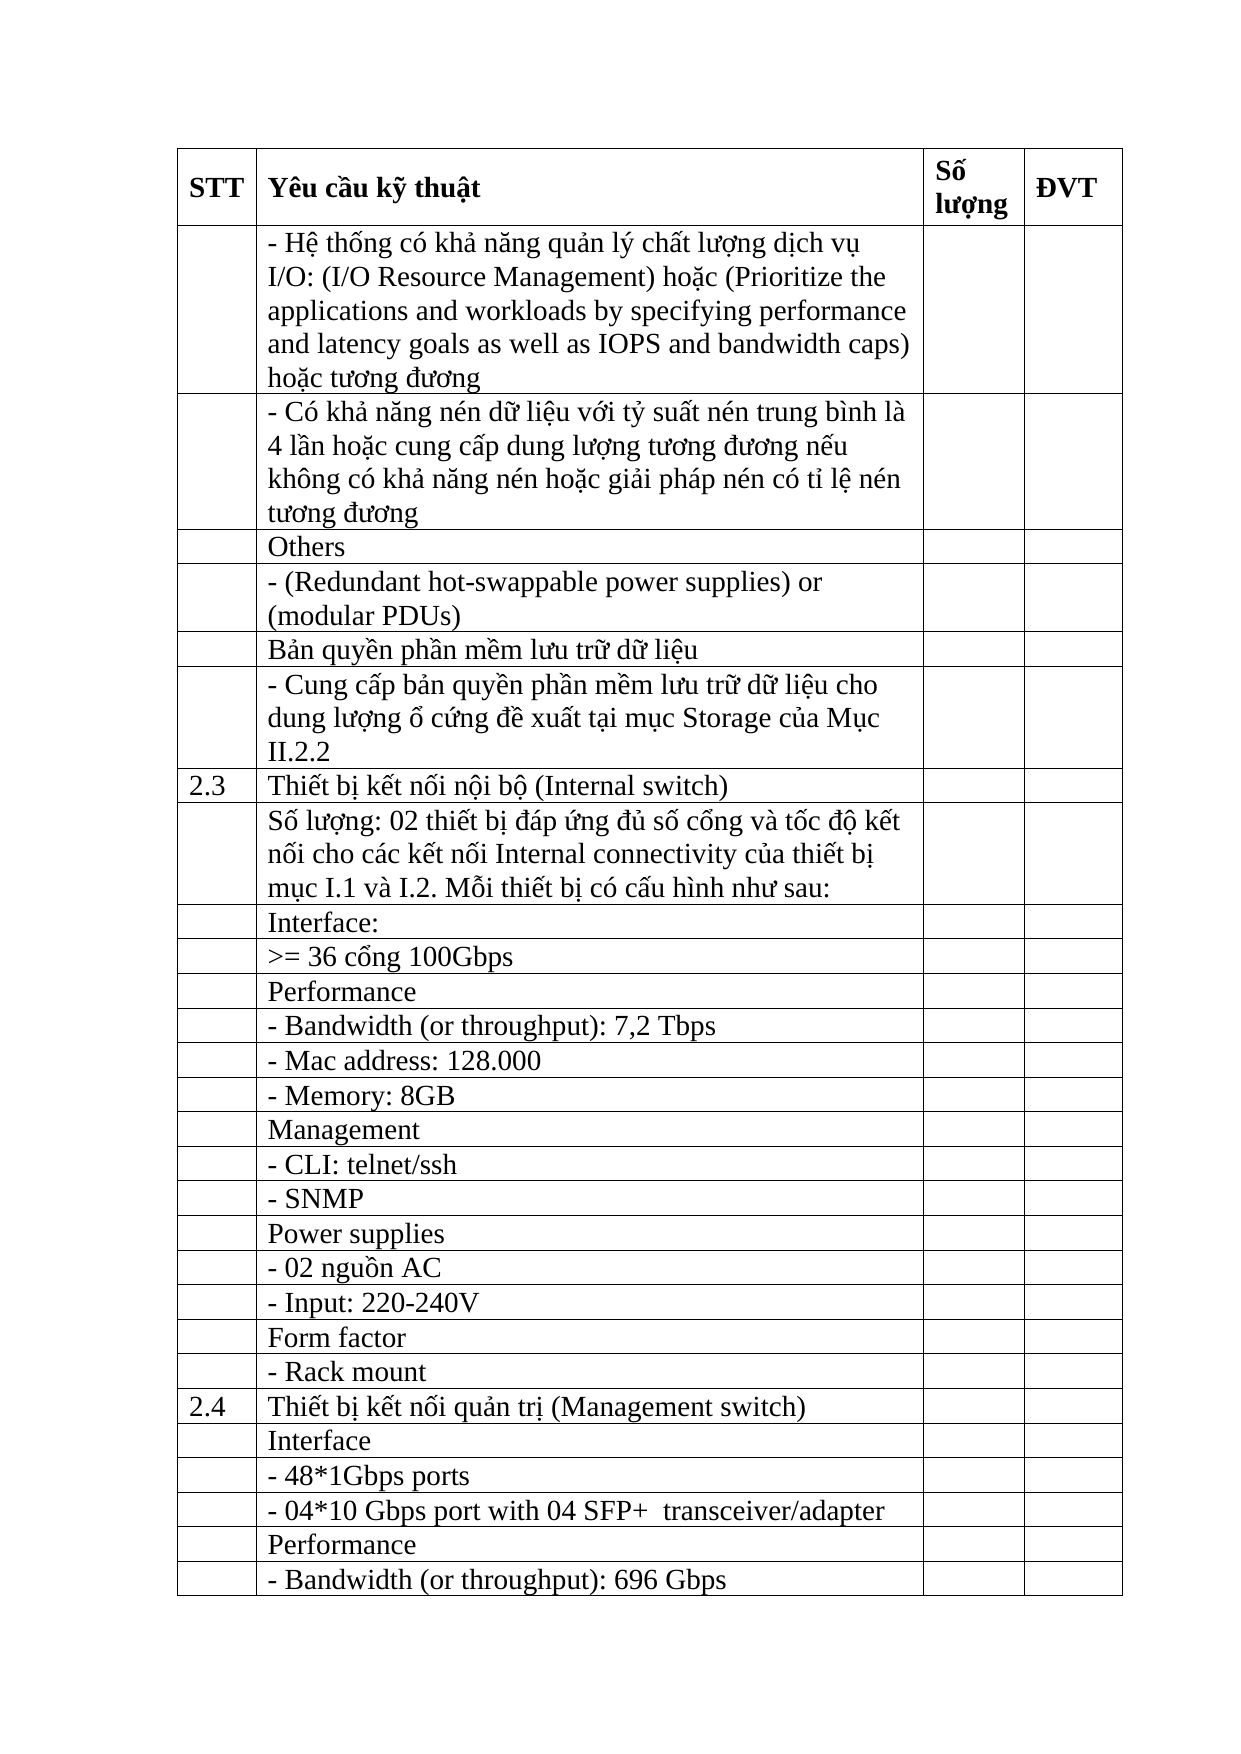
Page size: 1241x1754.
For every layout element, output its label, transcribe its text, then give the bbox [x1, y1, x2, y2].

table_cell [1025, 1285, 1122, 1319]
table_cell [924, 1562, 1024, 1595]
table_cell - Bandwidth (or throughput): 7,2 Tbps [257, 1009, 923, 1042]
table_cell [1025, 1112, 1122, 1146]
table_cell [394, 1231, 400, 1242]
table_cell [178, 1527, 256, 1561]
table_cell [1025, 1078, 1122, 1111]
table_cell [924, 564, 1024, 631]
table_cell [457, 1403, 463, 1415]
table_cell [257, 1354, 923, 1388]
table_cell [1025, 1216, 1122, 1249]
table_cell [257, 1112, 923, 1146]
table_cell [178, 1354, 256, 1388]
table_cell [178, 530, 256, 563]
table_cell [178, 226, 256, 393]
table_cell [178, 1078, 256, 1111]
table_cell [1025, 632, 1122, 666]
table_cell [178, 1043, 256, 1077]
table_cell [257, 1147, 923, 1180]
table_cell 2.3 [178, 769, 256, 802]
table_cell [1025, 803, 1122, 904]
table_cell Others [257, 530, 923, 563]
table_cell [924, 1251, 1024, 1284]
table_cell [924, 226, 1024, 393]
table_cell [924, 1009, 1024, 1042]
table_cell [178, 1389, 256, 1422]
table_cell [178, 974, 256, 1007]
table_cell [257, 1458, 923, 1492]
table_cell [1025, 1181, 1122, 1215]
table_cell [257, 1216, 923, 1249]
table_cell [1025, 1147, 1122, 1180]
table_cell [1025, 939, 1122, 973]
table_cell Thiết bị kết nối nội bộ (Internal switch) [257, 769, 923, 802]
table_cell [924, 632, 1024, 666]
table_cell [178, 939, 256, 973]
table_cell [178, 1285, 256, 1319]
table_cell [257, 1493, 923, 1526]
table_cell [1025, 564, 1122, 631]
table_cell [178, 905, 256, 938]
table_cell [178, 803, 256, 904]
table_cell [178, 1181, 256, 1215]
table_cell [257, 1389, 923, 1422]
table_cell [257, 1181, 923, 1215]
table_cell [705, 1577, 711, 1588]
table_cell [924, 530, 1024, 563]
table_header Yêu cầu kỹ thuật [257, 149, 923, 224]
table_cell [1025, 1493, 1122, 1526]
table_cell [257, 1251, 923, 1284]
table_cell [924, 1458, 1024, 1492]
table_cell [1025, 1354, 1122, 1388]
table_cell [924, 803, 1024, 904]
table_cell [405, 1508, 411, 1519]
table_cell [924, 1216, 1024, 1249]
table_cell - Hệ thống có khả năng quản lý chất lượng dịch vụ I/O: (I/O Resource Management) hoặc (Prioritize the applications and workloads by specifying performance and latency goals as well as IOPS and bandwidth caps) hoặc tương đương [257, 226, 923, 393]
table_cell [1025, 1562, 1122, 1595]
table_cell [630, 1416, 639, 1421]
table_cell [178, 394, 256, 528]
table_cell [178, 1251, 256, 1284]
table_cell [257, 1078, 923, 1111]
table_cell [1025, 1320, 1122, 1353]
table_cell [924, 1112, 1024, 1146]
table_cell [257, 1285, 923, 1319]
table_cell Performance [257, 974, 923, 1007]
table_cell [1025, 667, 1122, 767]
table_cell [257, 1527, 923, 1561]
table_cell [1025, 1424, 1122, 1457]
table_cell >= 36 cổng 100Gbps [257, 939, 923, 973]
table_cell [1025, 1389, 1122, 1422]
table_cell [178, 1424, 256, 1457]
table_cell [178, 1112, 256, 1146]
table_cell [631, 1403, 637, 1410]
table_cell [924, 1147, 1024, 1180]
table_cell [924, 974, 1024, 1007]
table_cell [178, 632, 256, 666]
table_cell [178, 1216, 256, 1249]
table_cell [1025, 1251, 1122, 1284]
table_cell - Có khả năng nén dữ liệu với tỷ suất nén trung bình là 4 lần hoặc cung cấp dung lượng tương đương nếu không có khả năng nén hoặc giải pháp nén có tỉ lệ nén tương đương [257, 394, 923, 528]
table_header ĐVT [1025, 149, 1122, 224]
table_cell [178, 1009, 256, 1042]
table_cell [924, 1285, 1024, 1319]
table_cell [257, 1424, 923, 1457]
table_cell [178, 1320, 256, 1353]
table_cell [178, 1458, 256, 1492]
table_cell [1025, 530, 1122, 563]
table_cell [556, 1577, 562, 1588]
table_cell Số lượng: 02 thiết bị đáp ứng đủ số cổng và tốc độ kết nối cho các kết nối Internal connectivity của thiết bị mục I.1 và I.2. Mỗi thiết bị có cấu hình như sau: [257, 803, 923, 904]
table_cell Bản quyền phần mềm lưu trữ dữ liệu [257, 632, 923, 666]
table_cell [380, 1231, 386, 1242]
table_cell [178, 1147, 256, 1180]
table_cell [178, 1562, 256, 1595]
table_cell [924, 905, 1024, 938]
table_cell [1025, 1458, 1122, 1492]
table_header Số lượng [924, 149, 1024, 224]
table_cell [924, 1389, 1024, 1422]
table_cell [1025, 226, 1122, 393]
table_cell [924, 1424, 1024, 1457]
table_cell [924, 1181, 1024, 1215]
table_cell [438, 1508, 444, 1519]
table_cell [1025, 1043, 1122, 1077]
table_cell [1025, 974, 1122, 1007]
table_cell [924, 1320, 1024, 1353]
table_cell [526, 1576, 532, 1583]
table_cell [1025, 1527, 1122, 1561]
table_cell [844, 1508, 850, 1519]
table_cell - Mac address: 128.000 [257, 1043, 923, 1077]
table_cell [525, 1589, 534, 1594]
table_cell Interface: [257, 905, 923, 938]
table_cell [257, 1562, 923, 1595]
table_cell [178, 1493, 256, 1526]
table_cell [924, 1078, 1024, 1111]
table_header STT [178, 149, 256, 224]
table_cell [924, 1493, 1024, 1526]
table_cell - Cung cấp bản quyền phần mềm lưu trữ dữ liệu cho dung lượng ổ cứng đề xuất tại mục Storage của Mục II.2.2 [257, 667, 923, 767]
table_cell [1025, 769, 1122, 802]
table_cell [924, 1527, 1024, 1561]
table_cell [1025, 1009, 1122, 1042]
table_cell [1025, 905, 1122, 938]
table_cell [924, 769, 1024, 802]
table_cell [178, 564, 256, 631]
table_cell - (Redundant hot-swappable power supplies) or (modular PDUs) [257, 564, 923, 631]
table_cell [924, 1043, 1024, 1077]
table_cell [924, 667, 1024, 767]
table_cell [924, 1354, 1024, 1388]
table_cell [924, 394, 1024, 528]
table_cell [924, 939, 1024, 973]
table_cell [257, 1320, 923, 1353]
table_cell [178, 667, 256, 767]
table_cell [1025, 394, 1122, 528]
